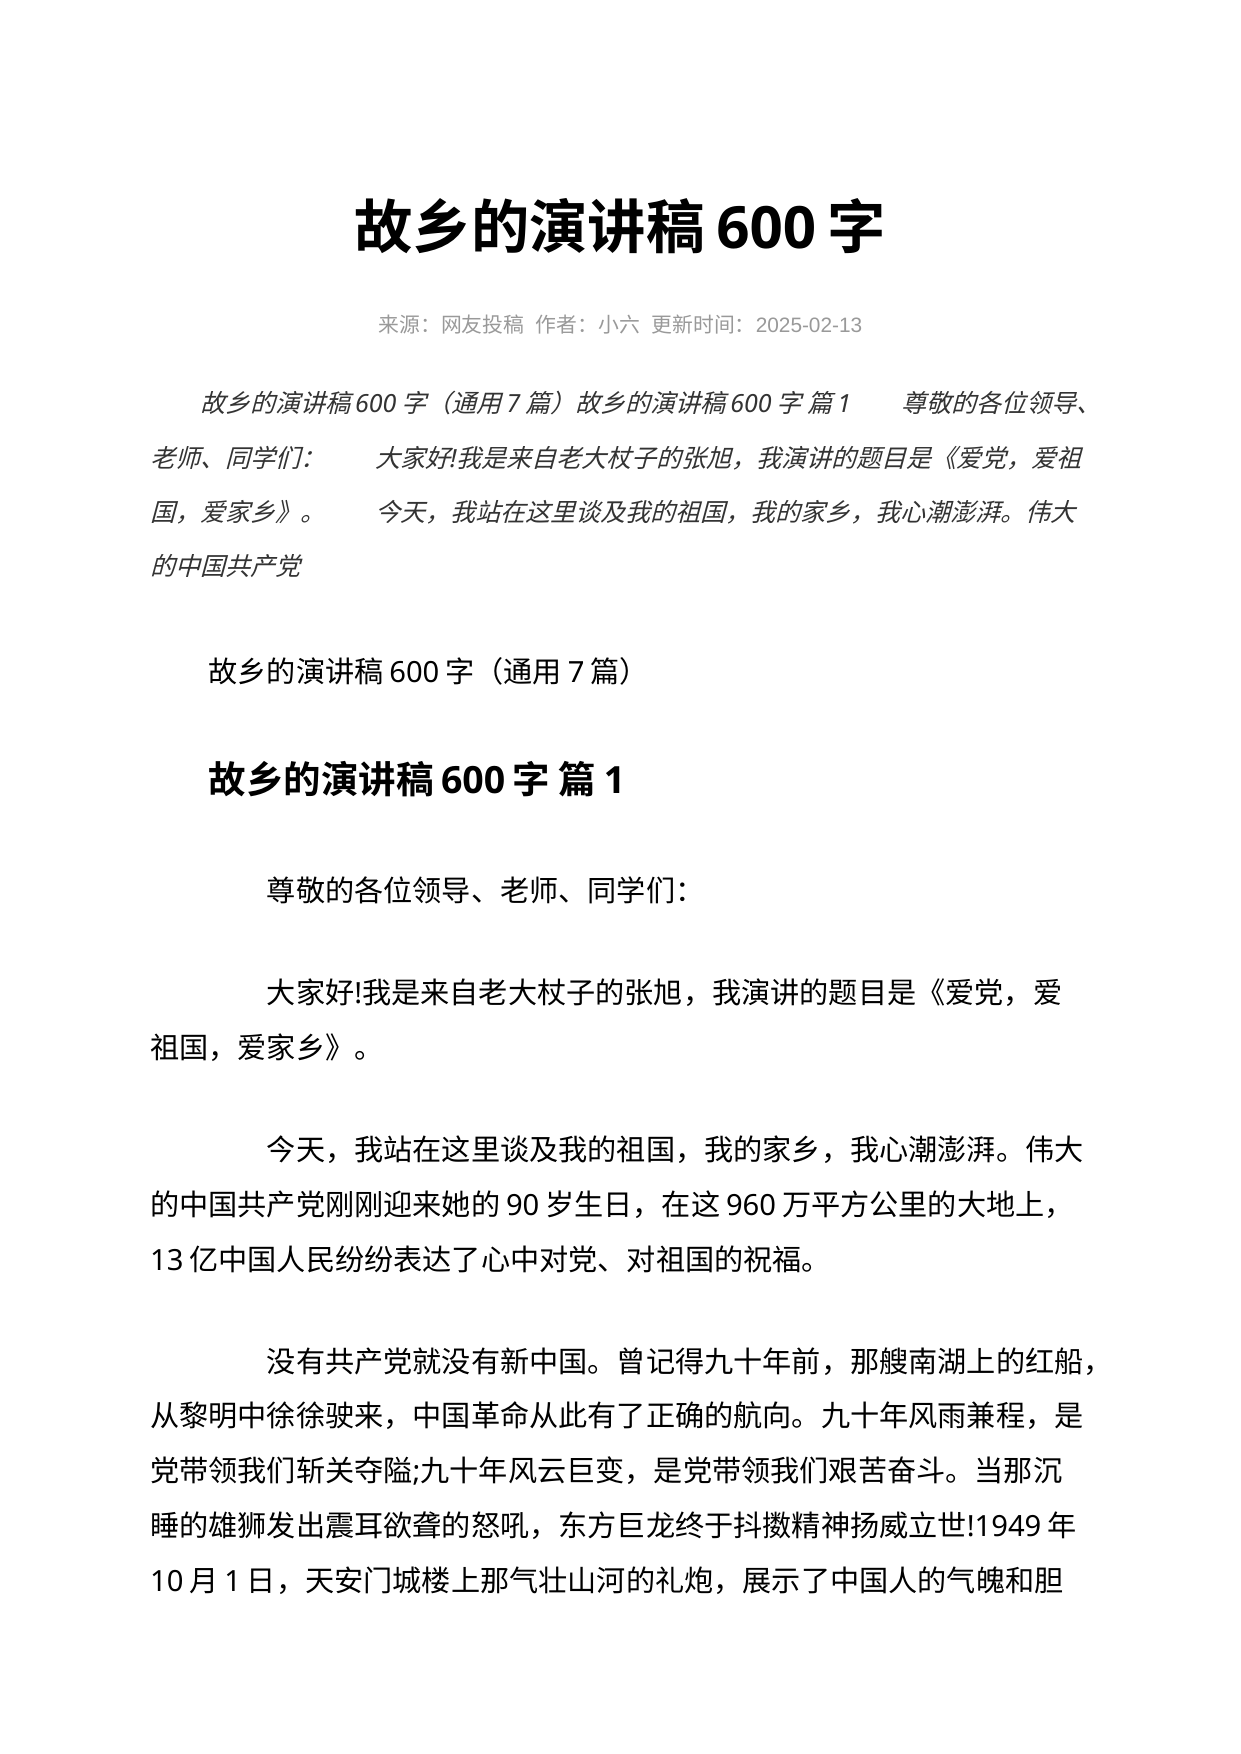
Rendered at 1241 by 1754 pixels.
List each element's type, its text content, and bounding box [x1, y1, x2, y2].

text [150, 1338, 1090, 1600]
text 故乡的演讲稿600字 篇1 [150, 750, 1090, 804]
text 来源：网友投稿 作者：小六 更新时间：2025-02-13 [150, 313, 1090, 337]
text 故乡的演讲稿600字（通用7篇） [150, 648, 1090, 691]
text 故乡的演讲稿600字（通用7篇）故乡的演讲稿600字 篇1 尊敬的各位领导、老师、同学们： 大家好!我是来自老大杖子的张旭，我演讲的题目是《爱党，爱祖国，爱家乡》。 今天，我站在这里谈及我的祖国，我的家乡，我心潮澎湃。伟大的中国共产党 [150, 384, 1090, 583]
text 尊敬的各位领导、老师、同学们： [150, 868, 1090, 910]
text 今天，我站在这里谈及我的祖国，我的家乡，我心潮澎湃。伟大的中国共产党刚刚迎来她的90岁生日，在这960万平方公里的大地上，13亿中国人民纷纷表达了心中对党、对祖国的祝福。 [150, 1126, 1090, 1278]
subtitle 故乡的演讲稿600字 [150, 181, 1090, 266]
text 大家好!我是来自老大杖子的张旭，我演讲的题目是《爱党，爱祖国，爱家乡》。 [150, 969, 1090, 1067]
